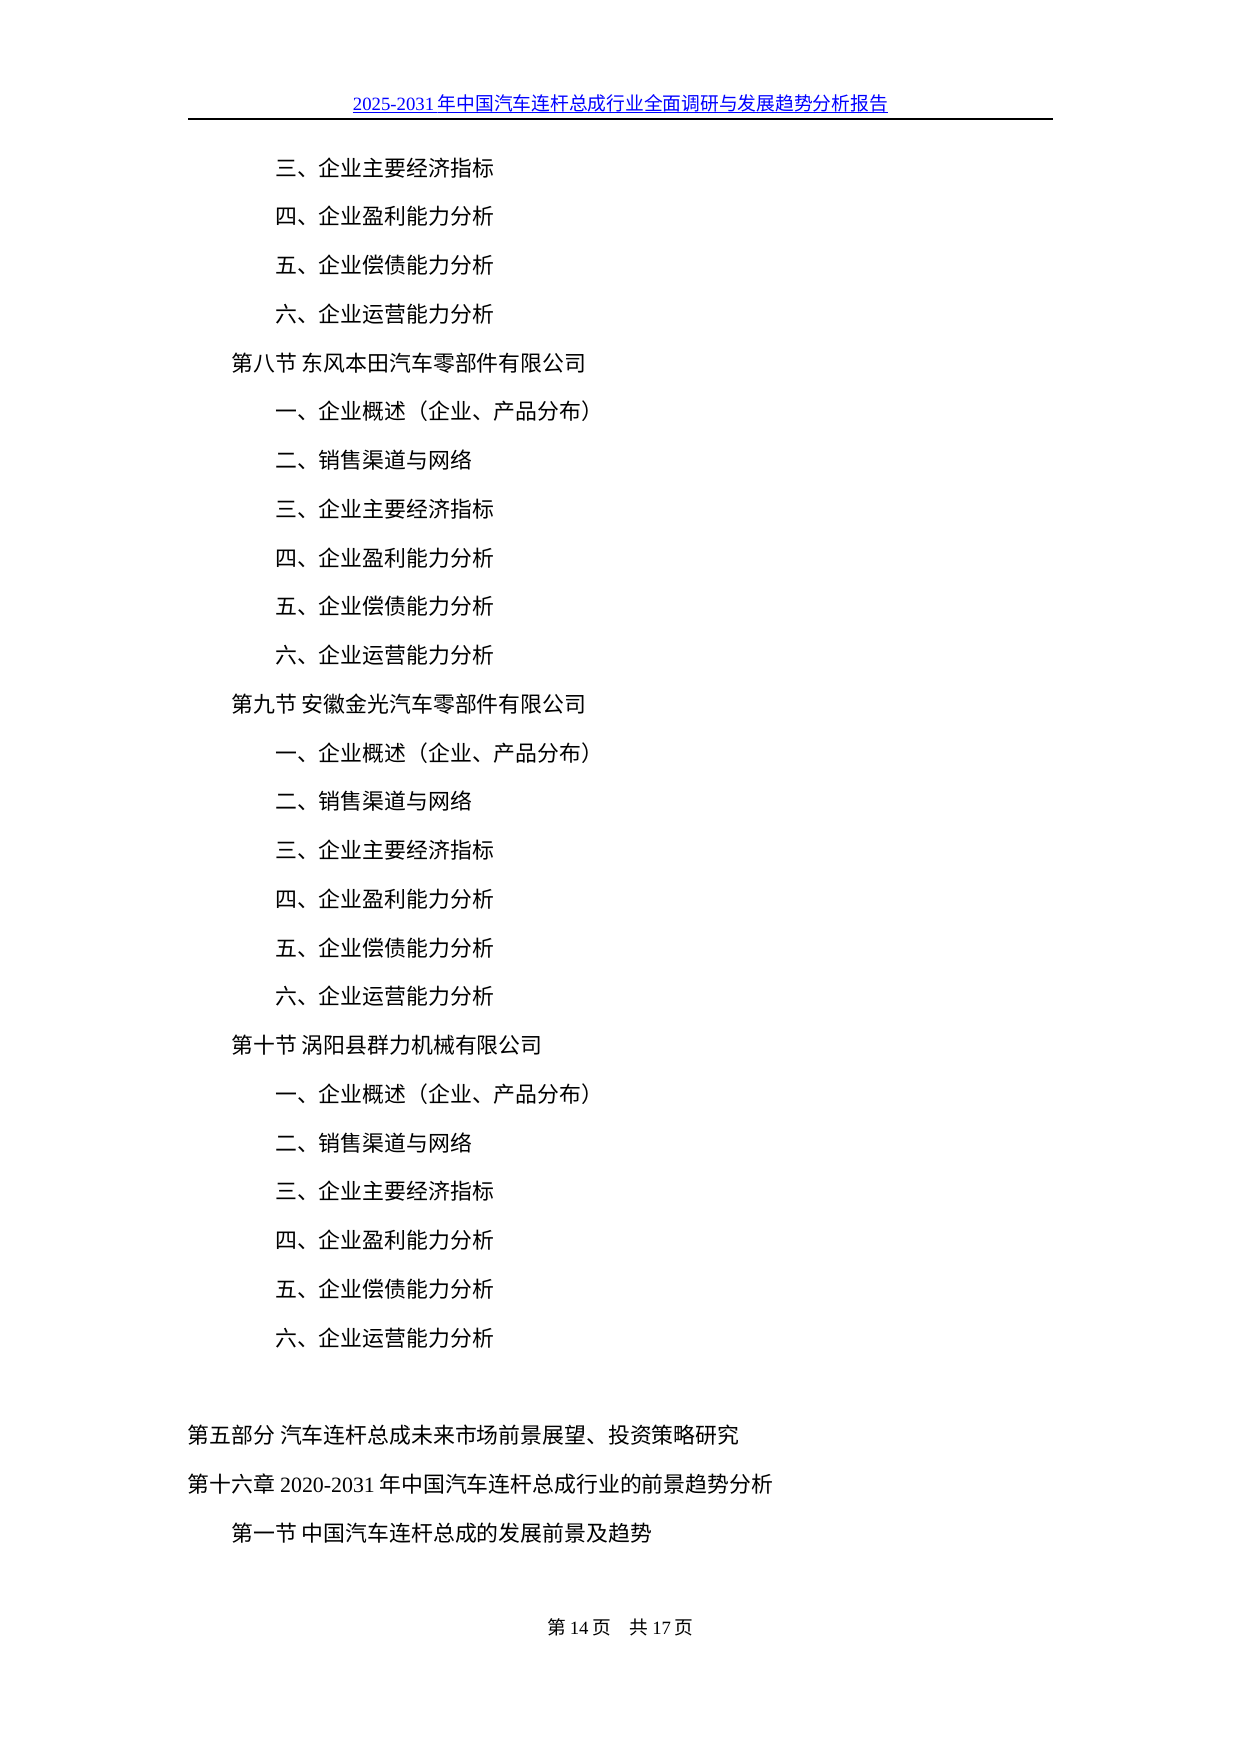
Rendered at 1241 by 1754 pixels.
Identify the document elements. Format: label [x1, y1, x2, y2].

text [187, 150, 1053, 1548]
